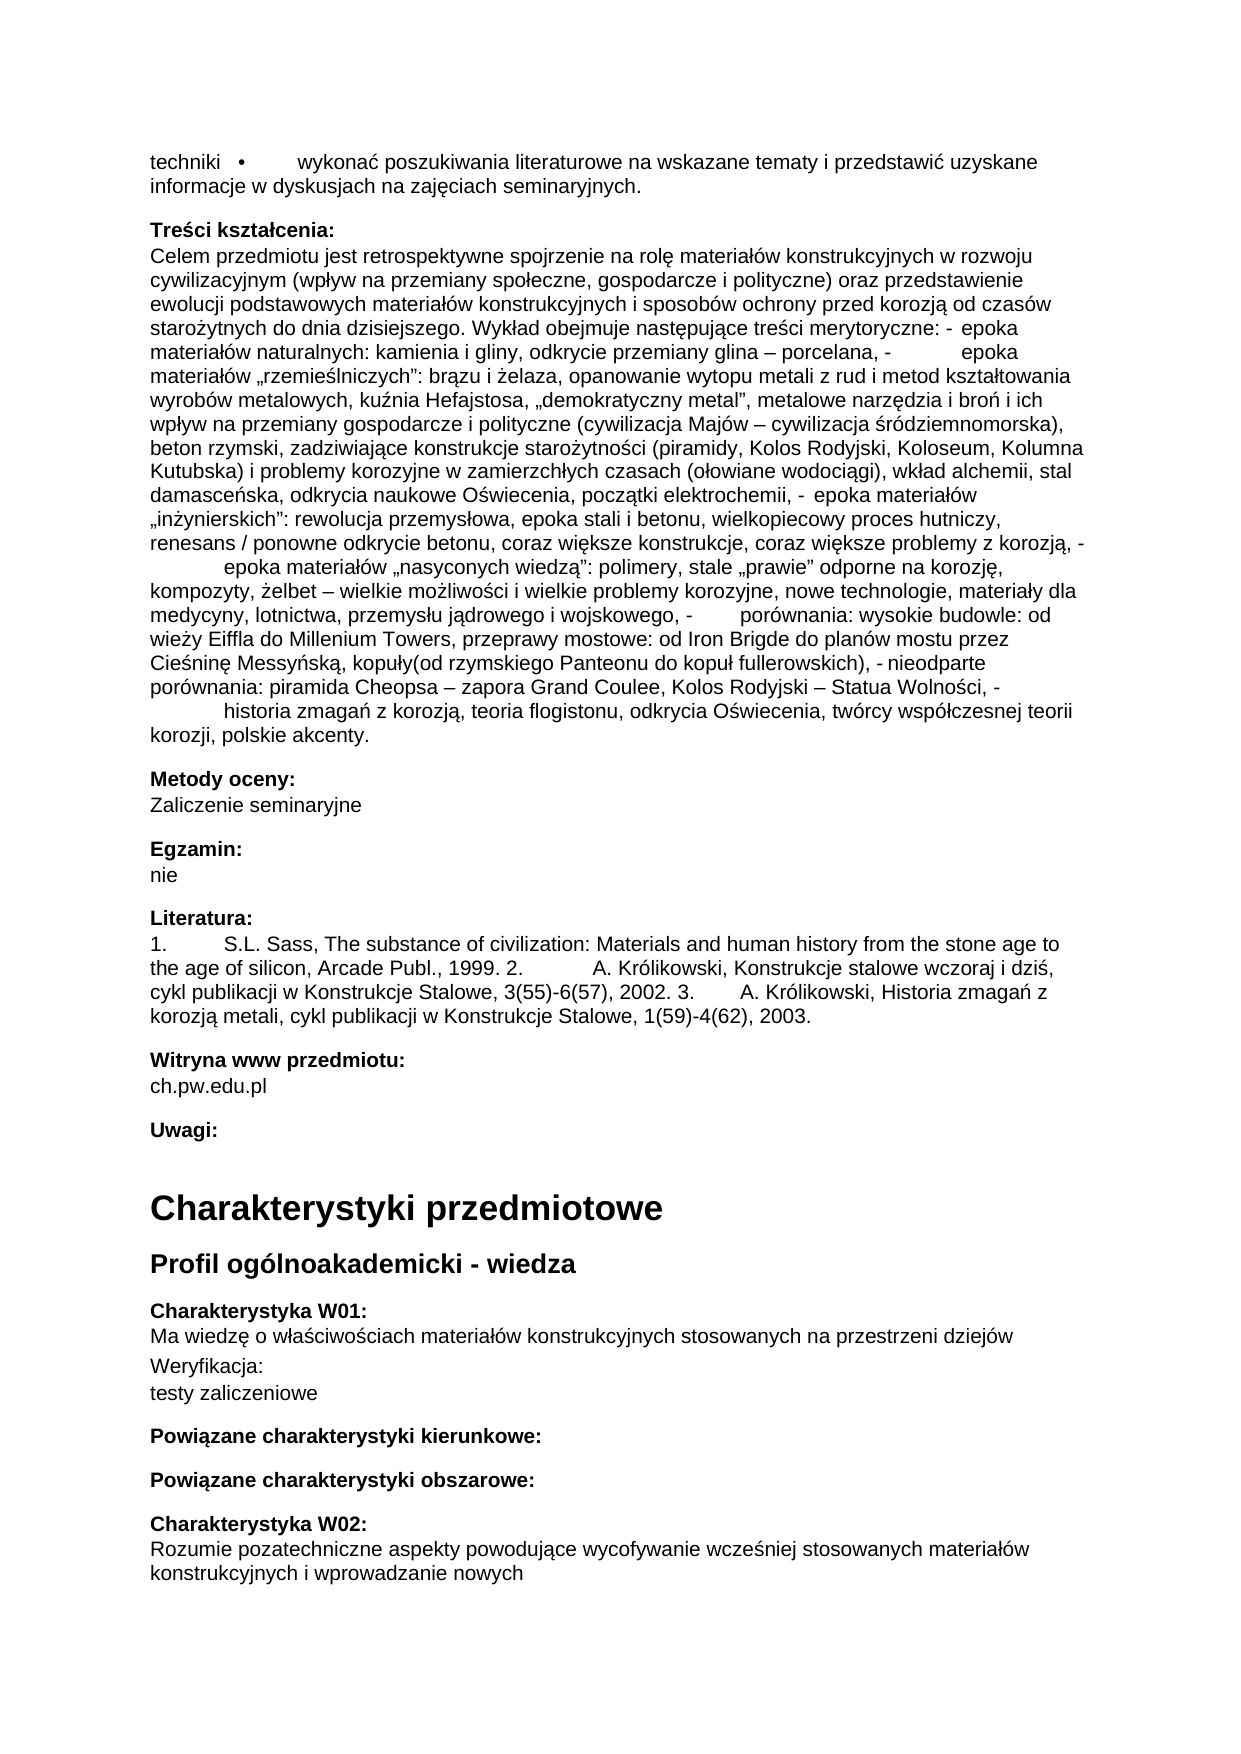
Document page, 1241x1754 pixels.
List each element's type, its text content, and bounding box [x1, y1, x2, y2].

text Ma wiedzę o właściwościach materiałów konstrukcyjnych stosowanych na przestrzeni dziejów [150, 1324, 1090, 1348]
subtitle Profil ogólnoakademicki - wiedza [150, 1248, 1090, 1279]
text Treści kształcenia: [150, 218, 1090, 242]
text Egzamin: [150, 836, 1090, 860]
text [150, 150, 1090, 198]
text ch.pw.edu.pl [150, 1074, 1090, 1098]
text Celem przedmiotu jest retrospektywne spojrzenie na rolę materiałów konstrukcyjnych w rozwoju cywilizacyjnym (wpływ na przemiany społeczne, gospodarcze i polityczne) oraz przedstawienie ewolucji podstawowych materiałów konstrukcyjnych i sposobów ochrony przed korozją od czasów starożytnych do dnia dzisiejszego. Wykład obejmuje następujące treści merytoryczne: - epoka materiałów naturalnych: kamienia i gliny, odkrycie przemiany glina – porcelana, - epoka materiałów „rzemieślniczych”: brązu i żelaza, opanowanie wytopu metali z rud i metod kształtowania wyrobów metalowych, kuźnia Hefajstosa, „demokratyczny metal”, metalowe narzędzia i broń i ich wpływ na przemiany gospodarcze i polityczne (cywilizacja Majów – cywilizacja śródziemnomorska), beton rzymski, zadziwiające konstrukcje starożytności (piramidy, Kolos Rodyjski, Koloseum, Kolumna Kutubska) i problemy korozyjne w zamierzchłych czasach (ołowiane wodociągi), wkład alchemii, stal damasceńska, odkrycia naukowe Oświecenia, początki elektrochemii, - epoka materiałów „inżynierskich”: rewolucja przemysłowa, epoka stali i betonu, wielkopiecowy proces hutniczy, renesans / ponowne odkrycie betonu, coraz większe konstrukcje, coraz większe problemy z korozją, - epoka materiałów „nasyconych wiedzą”: polimery, stale „prawie” odporne na korozję, kompozyty, żelbet – wielkie możliwości i wielkie problemy korozyjne, nowe technologie, materiały dla medycyny, lotnictwa, przemysłu jądrowego i wojskowego, - porównania: wysokie budowle: od wieży Eiffla do Millenium Towers, przeprawy mostowe: od Iron Brigde do planów mostu przez Cieśninę Messyńską, kopuły(od rzymskiego Panteonu do kopuł fullerowskich), - nieodparte porównania: piramida Cheopsa – zapora Grand Coulee, Kolos Rodyjski – Statua Wolności, - historia zmagań z korozją, teoria flogistonu, odkrycia Oświecenia, twórcy współczesnej teorii korozji, polskie akcenty. [150, 244, 1090, 747]
text Zaliczenie seminaryjne [150, 793, 1090, 817]
text Witryna www przedmiotu: [150, 1048, 1090, 1072]
text Literatura: [150, 906, 1090, 930]
text Uwagi: [150, 1118, 1090, 1142]
text Rozumie pozatechniczne aspekty powodujące wycofywanie wcześniej stosowanych materiałów konstrukcyjnych i wprowadzanie nowych [150, 1537, 1090, 1584]
text Powiązane charakterystyki obszarowe: [150, 1468, 1090, 1492]
text Charakterystyka W01: [150, 1299, 1090, 1323]
text Weryfikacja: [150, 1354, 1090, 1378]
text nie [150, 862, 1090, 886]
subtitle Charakterystyki przedmiotowe [150, 1187, 1090, 1228]
text Charakterystyka W02: [150, 1512, 1090, 1536]
text testy zaliczeniowe [150, 1380, 1090, 1404]
text 1. S.L. Sass, The substance of civilization: Materials and human history from the stone age to the age of silicon, Arcade Publ., 1999. 2. A. Królikowski, Konstrukcje stalowe wczoraj i dziś, cykl publikacji w Konstrukcje Stalowe, 3(55)-6(57), 2002. 3. A. Królikowski, Historia zmagań z korozją metali, cykl publikacji w Konstrukcje Stalowe, 1(59)-4(62), 2003. [150, 932, 1090, 1028]
text Metody oceny: [150, 767, 1090, 791]
text Powiązane charakterystyki kierunkowe: [150, 1424, 1090, 1448]
